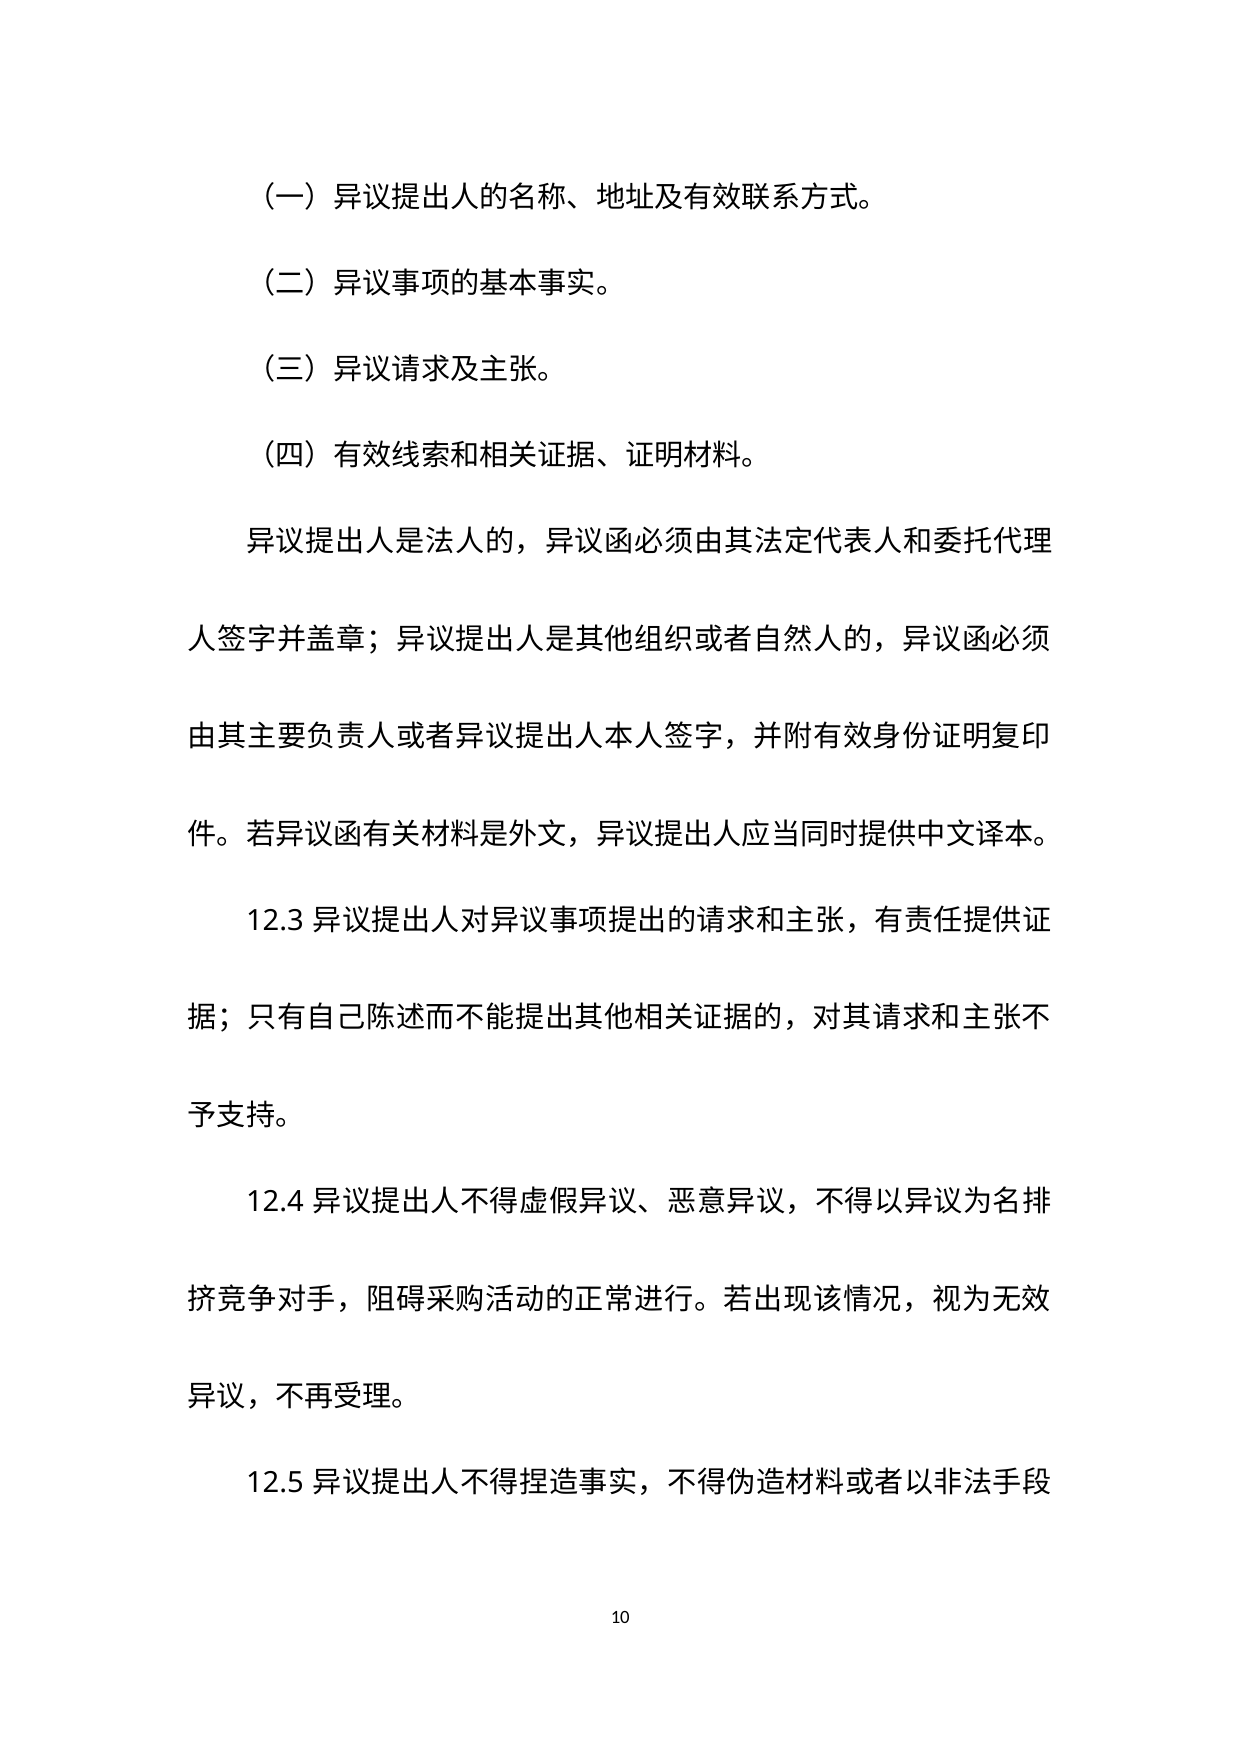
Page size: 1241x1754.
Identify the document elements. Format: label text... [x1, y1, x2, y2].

text 12.3 异议提出人对异议事项提出的请求和主张，有责任提供证据；只有自己陈述而不能提出其他相关证据的，对其请求和主张不予支持。 [187, 885, 1053, 1145]
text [187, 1447, 1053, 1512]
text 异议提出人是法人的，异议函必须由其法定代表人和委托代理人签字并盖章；异议提出人是其他组织或者自然人的，异议函必须由其主要负责人或者异议提出人本人签字，并附有效身份证明复印件。若异议函有关材料是外文，异议提出人应当同时提供中文译本。 [187, 507, 1053, 864]
text （一）异议提出人的名称、地址及有效联系方式。 [187, 162, 1053, 227]
text （二）异议事项的基本事实。 [187, 248, 1053, 313]
text （三）异议请求及主张。 [187, 334, 1053, 399]
text 12.4 异议提出人不得虚假异议、恶意异议，不得以异议为名排挤竞争对手，阻碍采购活动的正常进行。若出现该情况，视为无效异议，不再受理。 [187, 1166, 1053, 1426]
text （四）有效线索和相关证据、证明材料。 [187, 420, 1053, 485]
